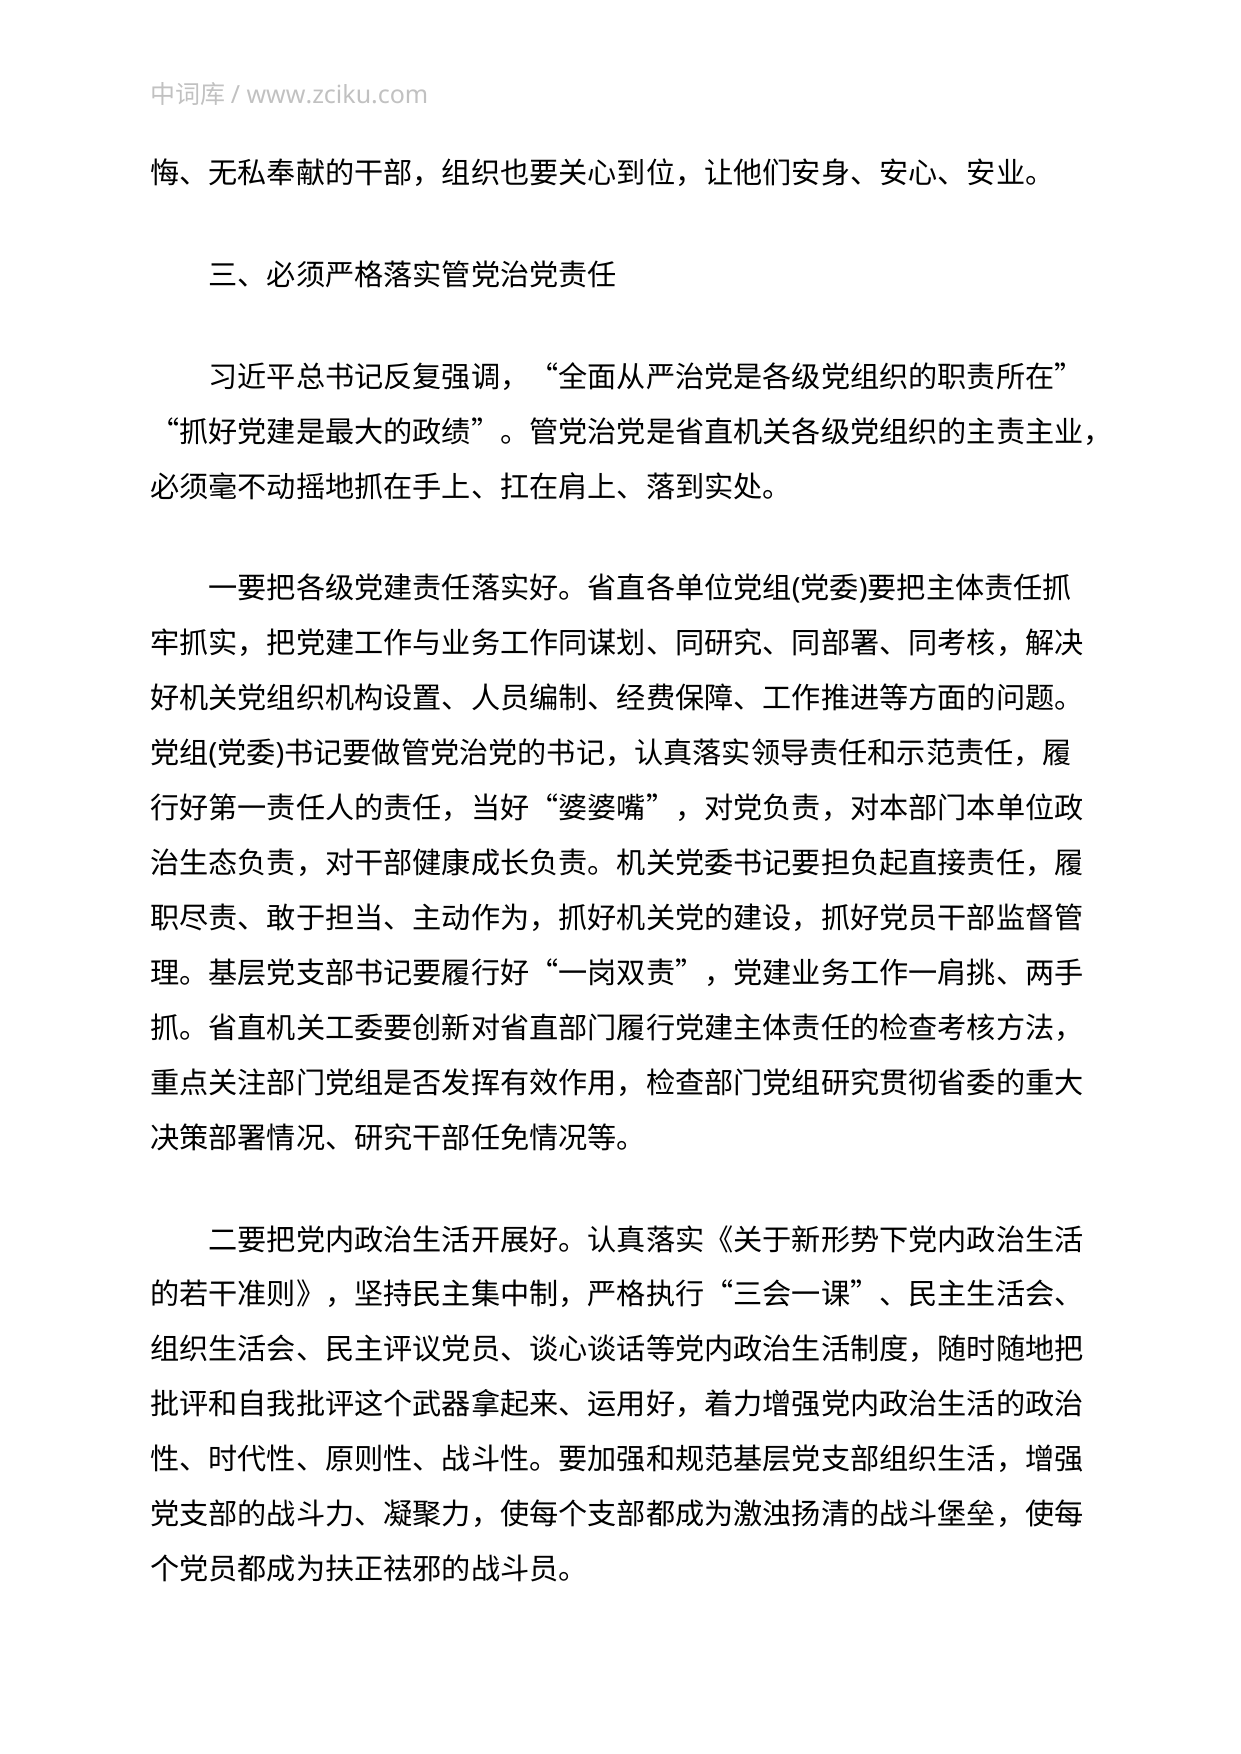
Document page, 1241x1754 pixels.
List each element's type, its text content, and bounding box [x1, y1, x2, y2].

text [150, 150, 1090, 192]
text 一要把各级党建责任落实好。省直各单位党组(党委)要把主体责任抓牢抓实，把党建工作与业务工作同谋划、同研究、同部署、同考核，解决好机关党组织机构设置、人员编制、经费保障、工作推进等方面的问题。党组(党委)书记要做管党治党的书记，认真落实领导责任和示范责任，履行好第一责任人的责任，当好“婆婆嘴”，对党负责，对本部门本单位政治生态负责，对干部健康成长负责。机关党委书记要担负起直接责任，履职尽责、敢于担当、主动作为，抓好机关党的建设，抓好党员干部监督管理。基层党支部书记要履行好“一岗双责”，党建业务工作一肩挑、两手抓。省直机关工委要创新对省直部门履行党建主体责任的检查考核方法，重点关注部门党组是否发挥有效作用，检查部门党组研究贯彻省委的重大决策部署情况、研究干部任免情况等。 [150, 565, 1090, 1157]
text 三、必须严格落实管党治党责任 [150, 252, 1090, 294]
text 习近平总书记反复强调，“全面从严治党是各级党组织的职责所在”“抓好党建是最大的政绩”。管党治党是省直机关各级党组织的主责主业，必须毫不动摇地抓在手上、扛在肩上、落到实处。 [150, 353, 1090, 506]
text 二要把党内政治生活开展好。认真落实《关于新形势下党内政治生活的若干准则》，坚持民主集中制，严格执行“三会一课”、民主生活会、组织生活会、民主评议党员、谈心谈话等党内政治生活制度，随时随地把批评和自我批评这个武器拿起来、运用好，着力增强党内政治生活的政治性、时代性、原则性、战斗性。要加强和规范基层党支部组织生活，增强党支部的战斗力、凝聚力，使每个支部都成为激浊扬清的战斗堡垒，使每个党员都成为扶正祛邪的战斗员。 [150, 1216, 1090, 1588]
